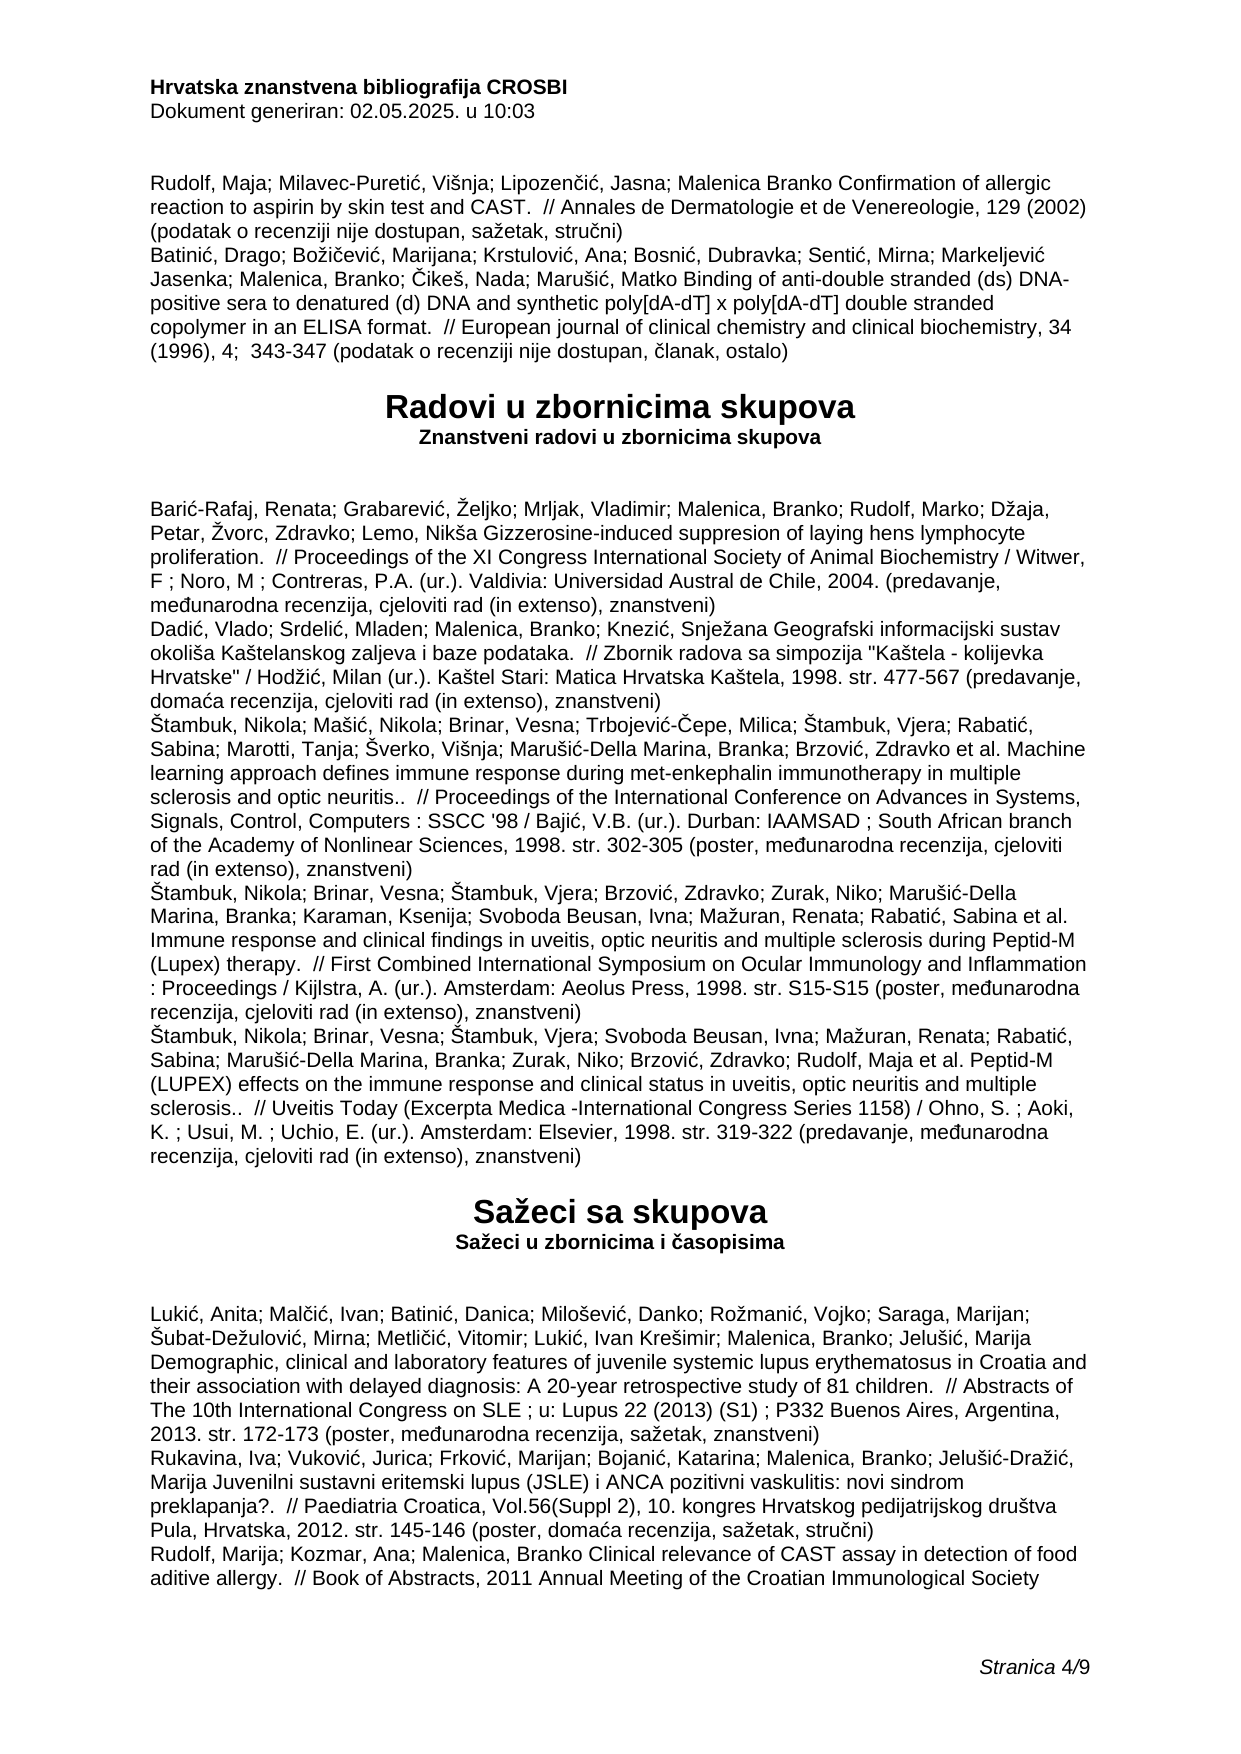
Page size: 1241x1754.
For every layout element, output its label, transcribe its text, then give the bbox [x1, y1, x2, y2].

text Rukavina, Iva; Vuković, Jurica; Frković, Marijan; Bojanić, Katarina; Malenica, Branko; Jelušić-Dražić, Marija [150, 1446, 1090, 1542]
subtitle Radovi u zbornicima skupova [150, 387, 1090, 425]
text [150, 1542, 1090, 1589]
text Rudolf, Maja; Milavec-Puretić, Višnja; Lipozenčić, Jasna; Malenica Branko [150, 171, 1090, 243]
subtitle Sažeci sa skupova [150, 1192, 1090, 1230]
text Dadić, Vlado; Srdelić, Mladen; Malenica, Branko; Knezić, Snježana [150, 617, 1090, 713]
text Barić-Rafaj, Renata; Grabarević, Željko; Mrljak, Vladimir; Malenica, Branko; Rudolf, Marko; Džaja, Petar, Žvorc, Zdravko; Lemo, Nikša [150, 497, 1090, 617]
text Batinić, Drago; Božičević, Marijana; Krstulović, Ana; Bosnić, Dubravka; Sentić, Mirna; Markeljević Jasenka; Malenica, Branko; Čikeš, Nada; Marušić, Matko [150, 243, 1090, 363]
text Štambuk, Nikola; Brinar, Vesna; Štambuk, Vjera; Svoboda Beusan, Ivna; Mažuran, Renata; Rabatić, Sabina; Marušić-Della Marina, Branka; Zurak, Niko; Brzović, Zdravko; Rudolf, Maja et al. [150, 1024, 1090, 1168]
subtitle Sažeci u zbornicima i časopisima [150, 1230, 1090, 1254]
subtitle Znanstveni radovi u zbornicima skupova [150, 425, 1090, 449]
text Lukić, Anita; Malčić, Ivan; Batinić, Danica; Milošević, Danko; Rožmanić, Vojko; Saraga, Marijan; Šubat-Dežulović, Mirna; Metličić, Vitomir; Lukić, Ivan Krešimir; Malenica, Branko; Jelušić, Marija [150, 1302, 1090, 1446]
text Štambuk, Nikola; Mašić, Nikola; Brinar, Vesna; Trbojević-Čepe, Milica; Štambuk, Vjera; Rabatić, Sabina; Marotti, Tanja; Šverko, Višnja; Marušić-Della Marina, Branka; Brzović, Zdravko et al. [150, 713, 1090, 880]
text Štambuk, Nikola; Brinar, Vesna; Štambuk, Vjera; Brzović, Zdravko; Zurak, Niko; Marušić-Della Marina, Branka; Karaman, Ksenija; Svoboda Beusan, Ivna; Mažuran, Renata; Rabatić, Sabina et al. [150, 880, 1090, 1024]
